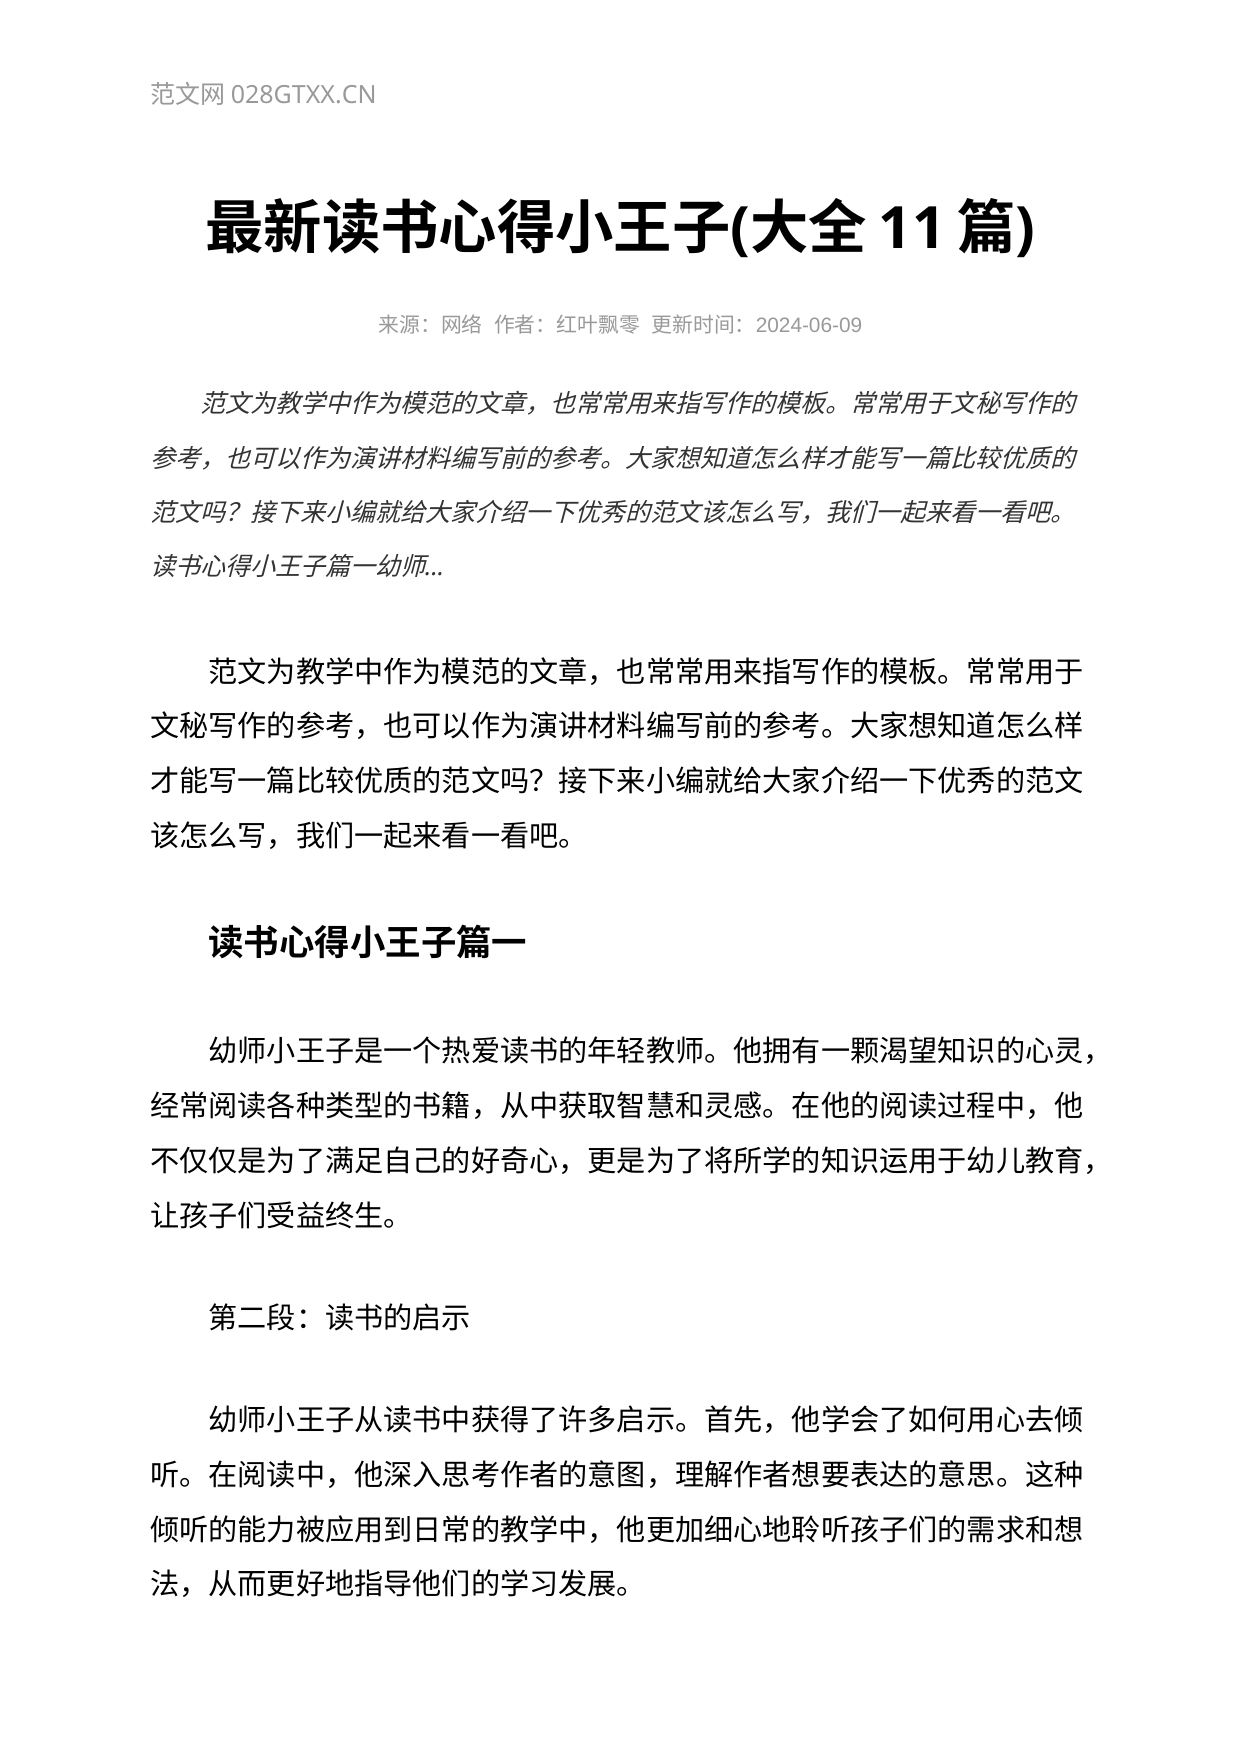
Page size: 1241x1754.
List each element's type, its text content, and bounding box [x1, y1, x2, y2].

text 读书心得小王子篇一 [150, 914, 1090, 966]
text 范文为教学中作为模范的文章，也常常用来指写作的模板。常常用于文秘写作的参考，也可以作为演讲材料编写前的参考。大家想知道怎么样才能写一篇比较优质的范文吗？接下来小编就给大家介绍一下优秀的范文该怎么写，我们一起来看一看吧。 [150, 648, 1090, 855]
text 幼师小王子是一个热爱读书的年轻教师。他拥有一颗渴望知识的心灵，经常阅读各种类型的书籍，从中获取智慧和灵感。在他的阅读过程中，他不仅仅是为了满足自己的好奇心，更是为了将所学的知识运用于幼儿教育，让孩子们受益终生。 [150, 1028, 1090, 1235]
text 第二段：读书的启示 [150, 1294, 1090, 1337]
text 来源：网络 作者：红叶飘零 更新时间：2024-06-09 [150, 313, 1090, 337]
text 范文为教学中作为模范的文章，也常常用来指写作的模板。常常用于文秘写作的参考，也可以作为演讲材料编写前的参考。大家想知道怎么样才能写一篇比较优质的范文吗？接下来小编就给大家介绍一下优秀的范文该怎么写，我们一起来看一看吧。读书心得小王子篇一幼师... [150, 384, 1090, 583]
subtitle 最新读书心得小王子(大全11篇) [150, 181, 1090, 266]
text 幼师小王子从读书中获得了许多启示。首先，他学会了如何用心去倾听。在阅读中，他深入思考作者的意图，理解作者想要表达的意思。这种倾听的能力被应用到日常的教学中，他更加细心地聆听孩子们的需求和想法，从而更好地指导他们的学习发展。 [150, 1396, 1090, 1603]
